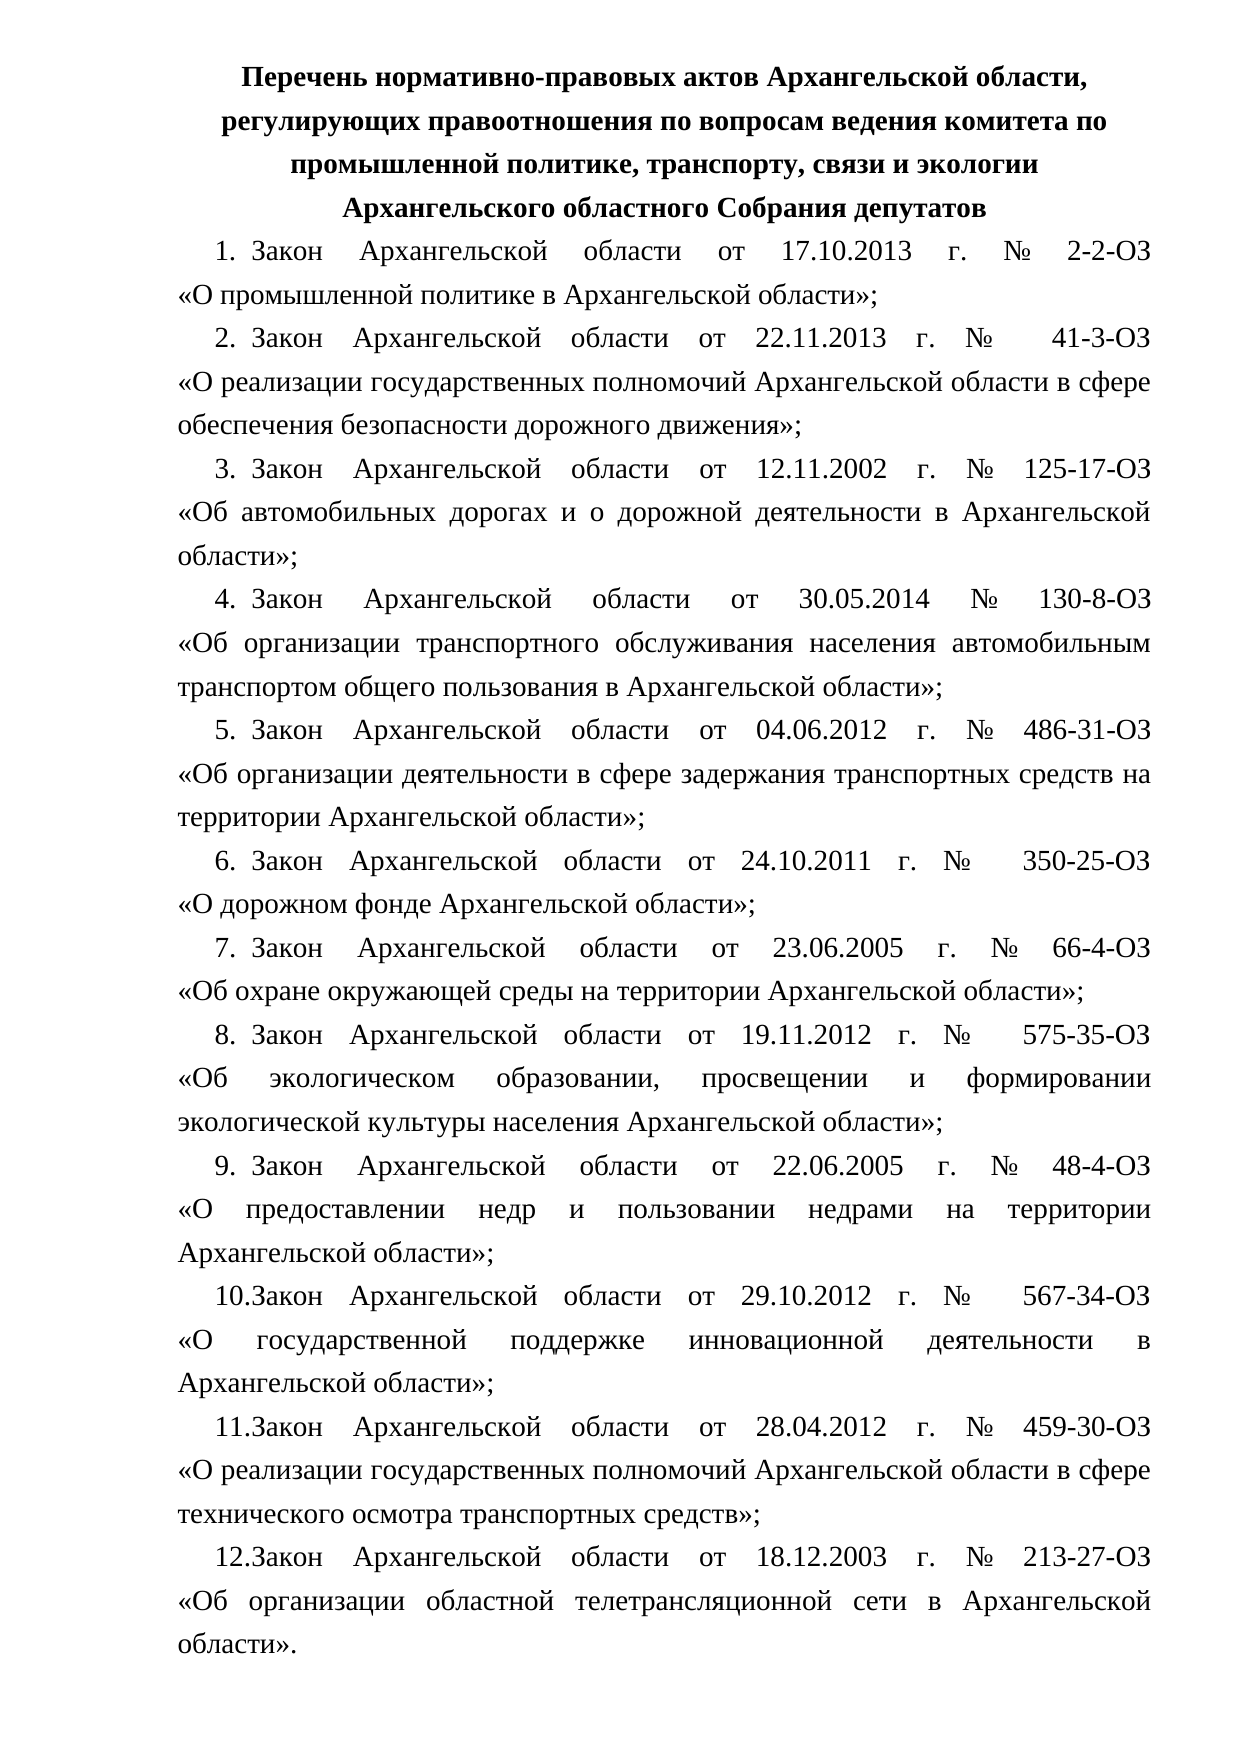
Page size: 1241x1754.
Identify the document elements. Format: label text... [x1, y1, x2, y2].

text Архангельского областного Собрания депутатов [177, 190, 1152, 223]
text Перечень нормативно-правовых актов Архангельской области, регулирующих правоотношения по вопросам ведения комитета по промышленной политике, транспорту, связи и экологии [177, 59, 1152, 180]
list Закон Архангельской области от 22.11.2013 г. № 41-3-ОЗ «О реализации государственных полномочий Архангельской области в сфере обеспечения безопасности дорожного движения»; [177, 320, 1152, 441]
list Закон Архангельской области от 12.11.2002 г. № 125-17-ОЗ «Об автомобильных дорогах и о дорожной деятельности в Архангельской области»; [177, 451, 1152, 572]
list Закон Архангельской области от 23.06.2005 г. № 66-4-ОЗ «Об охране окружающей среды на территории Архангельской области»; [177, 930, 1152, 1007]
list Закон Архангельской области от 28.04.2012 г. № 459-30-ОЗ «О реализации государственных полномочий Архангельской области в сфере технического осмотра транспортных средств»; [177, 1409, 1152, 1529]
list Закон Архангельской области от 29.10.2012 г. № 567-34-ОЗ «О государственной поддержке инновационной деятельности в Архангельской области»; [177, 1278, 1152, 1399]
list Закон Архангельской области от 19.11.2012 г. № 575-35-ОЗ «Об экологическом образовании, просвещении и формировании экологической культуры населения Архангельской области»; [177, 1017, 1152, 1138]
list Закон Архангельской области от 22.06.2005 г. № 48-4-ОЗ «О предоставлении недр и пользовании недрами на территории Архангельской области»; [177, 1148, 1152, 1268]
list Закон Архангельской области от 18.12.2003 г. № 213-27-ОЗ «Об организации областной телетрансляционной сети в Архангельской области». [177, 1539, 1152, 1660]
list Закон Архангельской области от 30.05.2014 № 130-8-ОЗ «Об организации транспортного обслуживания населения автомобильным транспортом общего пользования в Архангельской области»; [177, 582, 1152, 702]
list Закон Архангельской области от 24.10.2011 г. № 350-25-ОЗ «О дорожном фонде Архангельской области»; [177, 843, 1152, 920]
list Закон Архангельской области от 04.06.2012 г. № 486-31-ОЗ «Об организации деятельности в сфере задержания транспортных средств на территории Архангельской области»; [177, 712, 1152, 833]
list Закон Архангельской области от 17.10.2013 г. № 2-2-ОЗ «О промышленной политике в Архангельской области»; [177, 233, 1152, 310]
